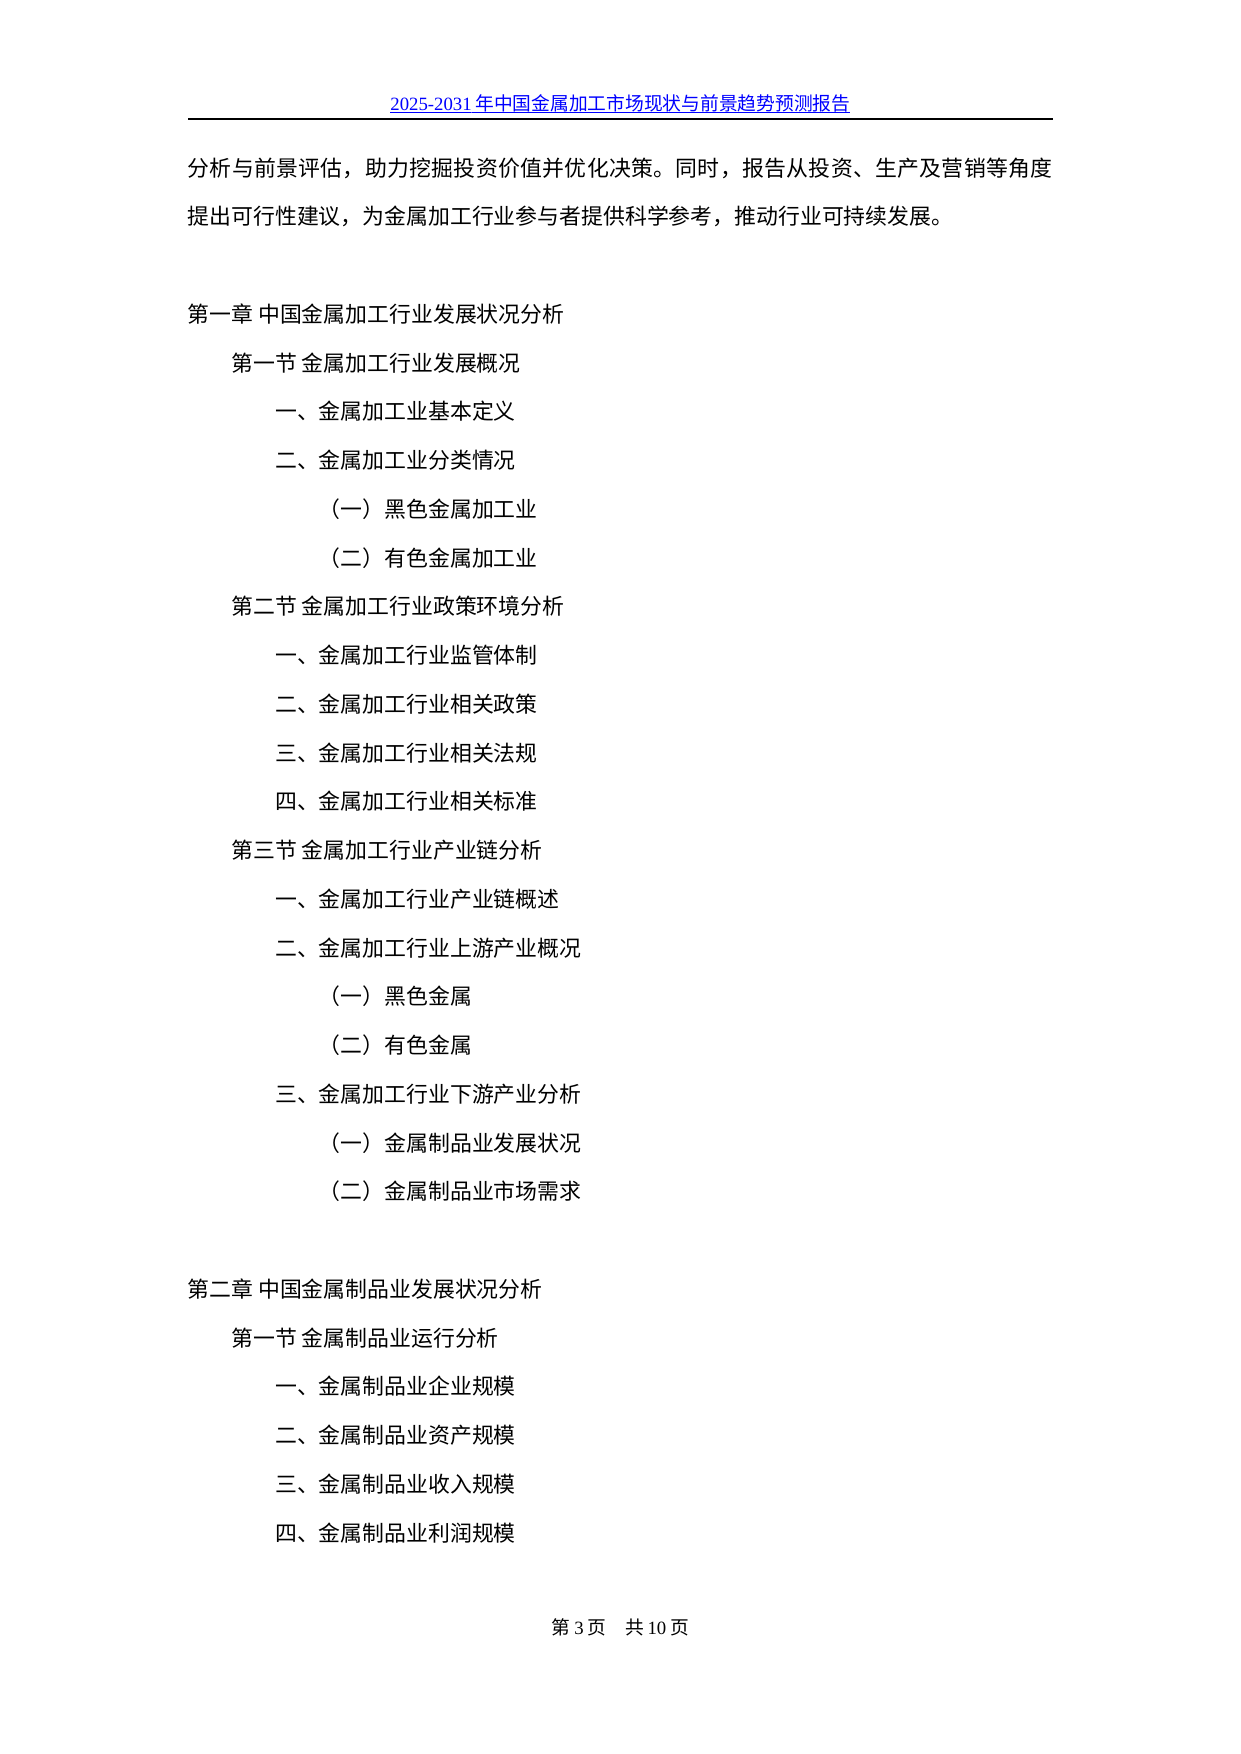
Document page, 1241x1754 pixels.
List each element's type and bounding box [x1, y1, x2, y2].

text [187, 150, 1053, 1548]
